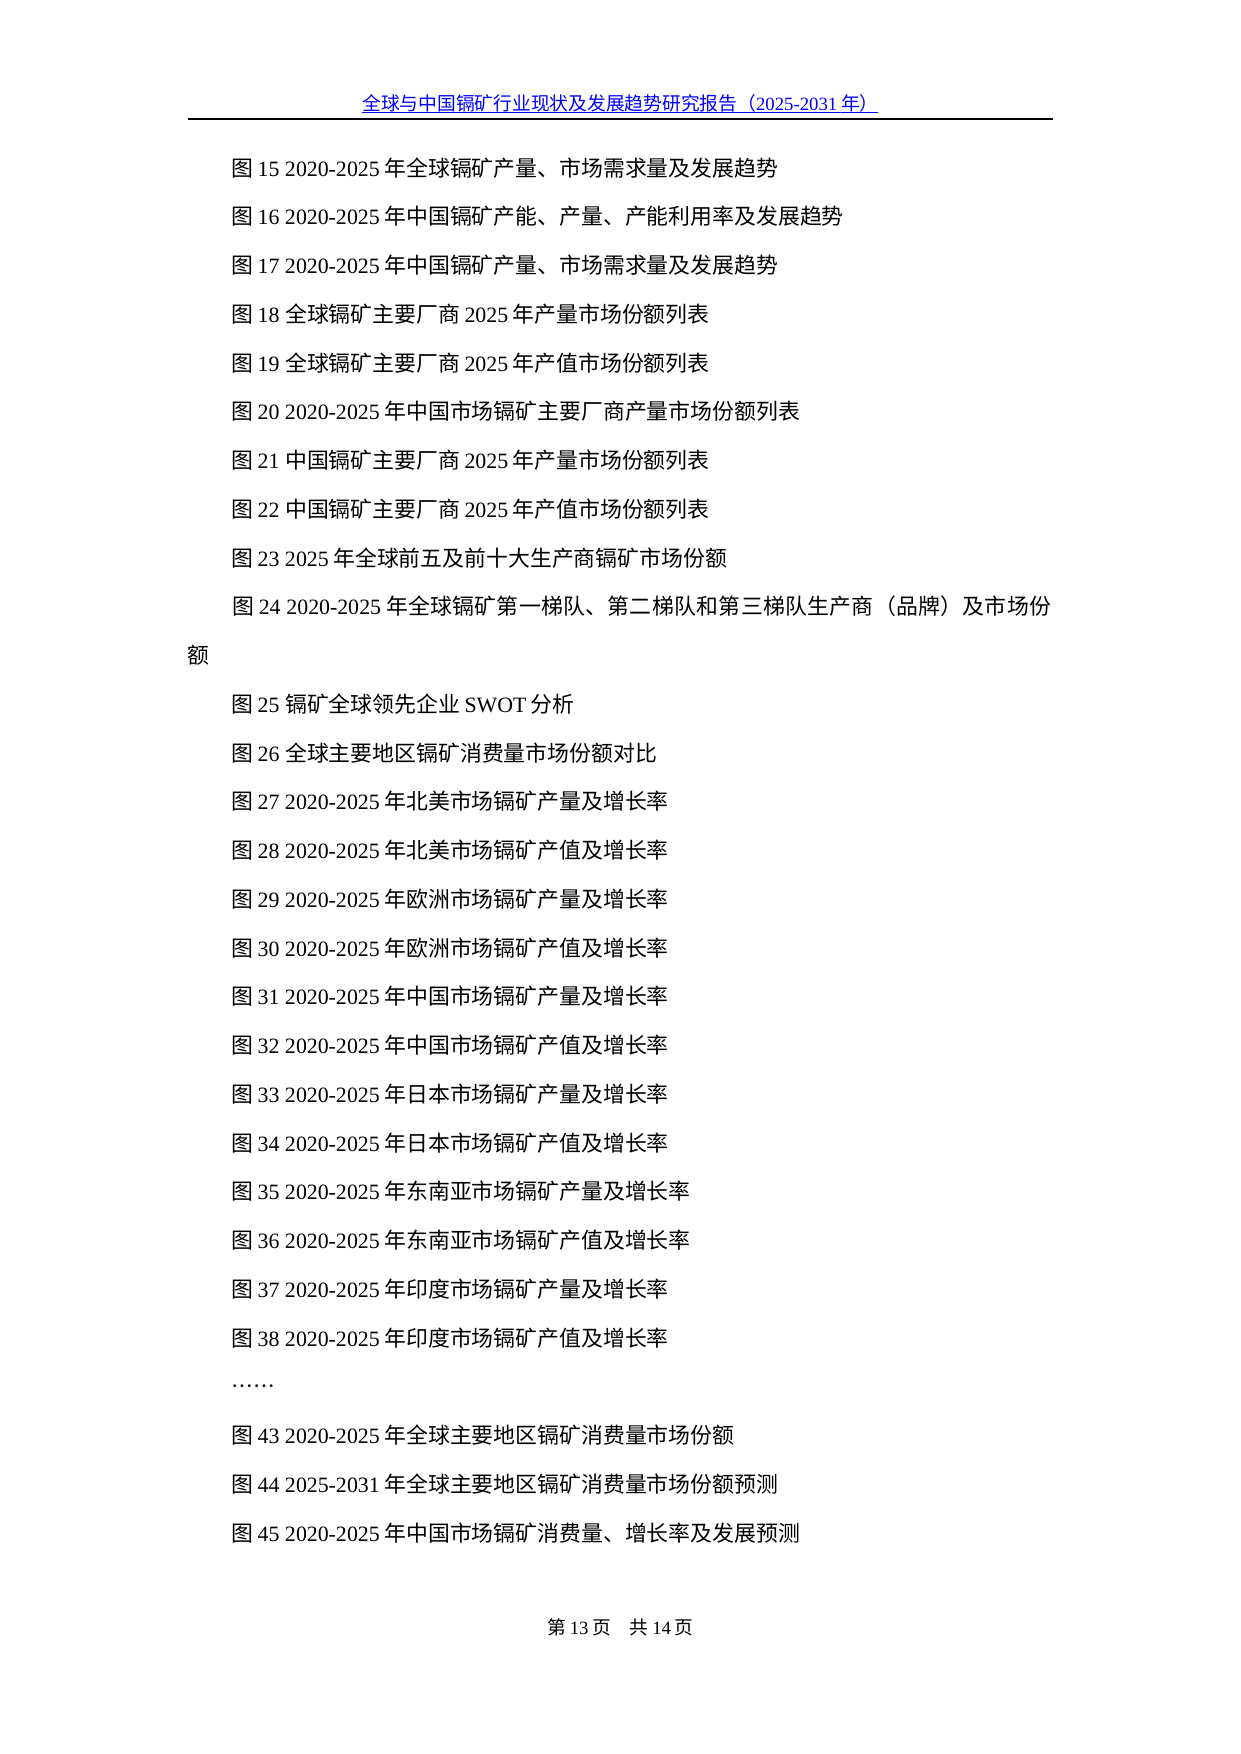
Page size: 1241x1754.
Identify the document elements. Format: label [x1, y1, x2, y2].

text [187, 150, 1053, 1548]
